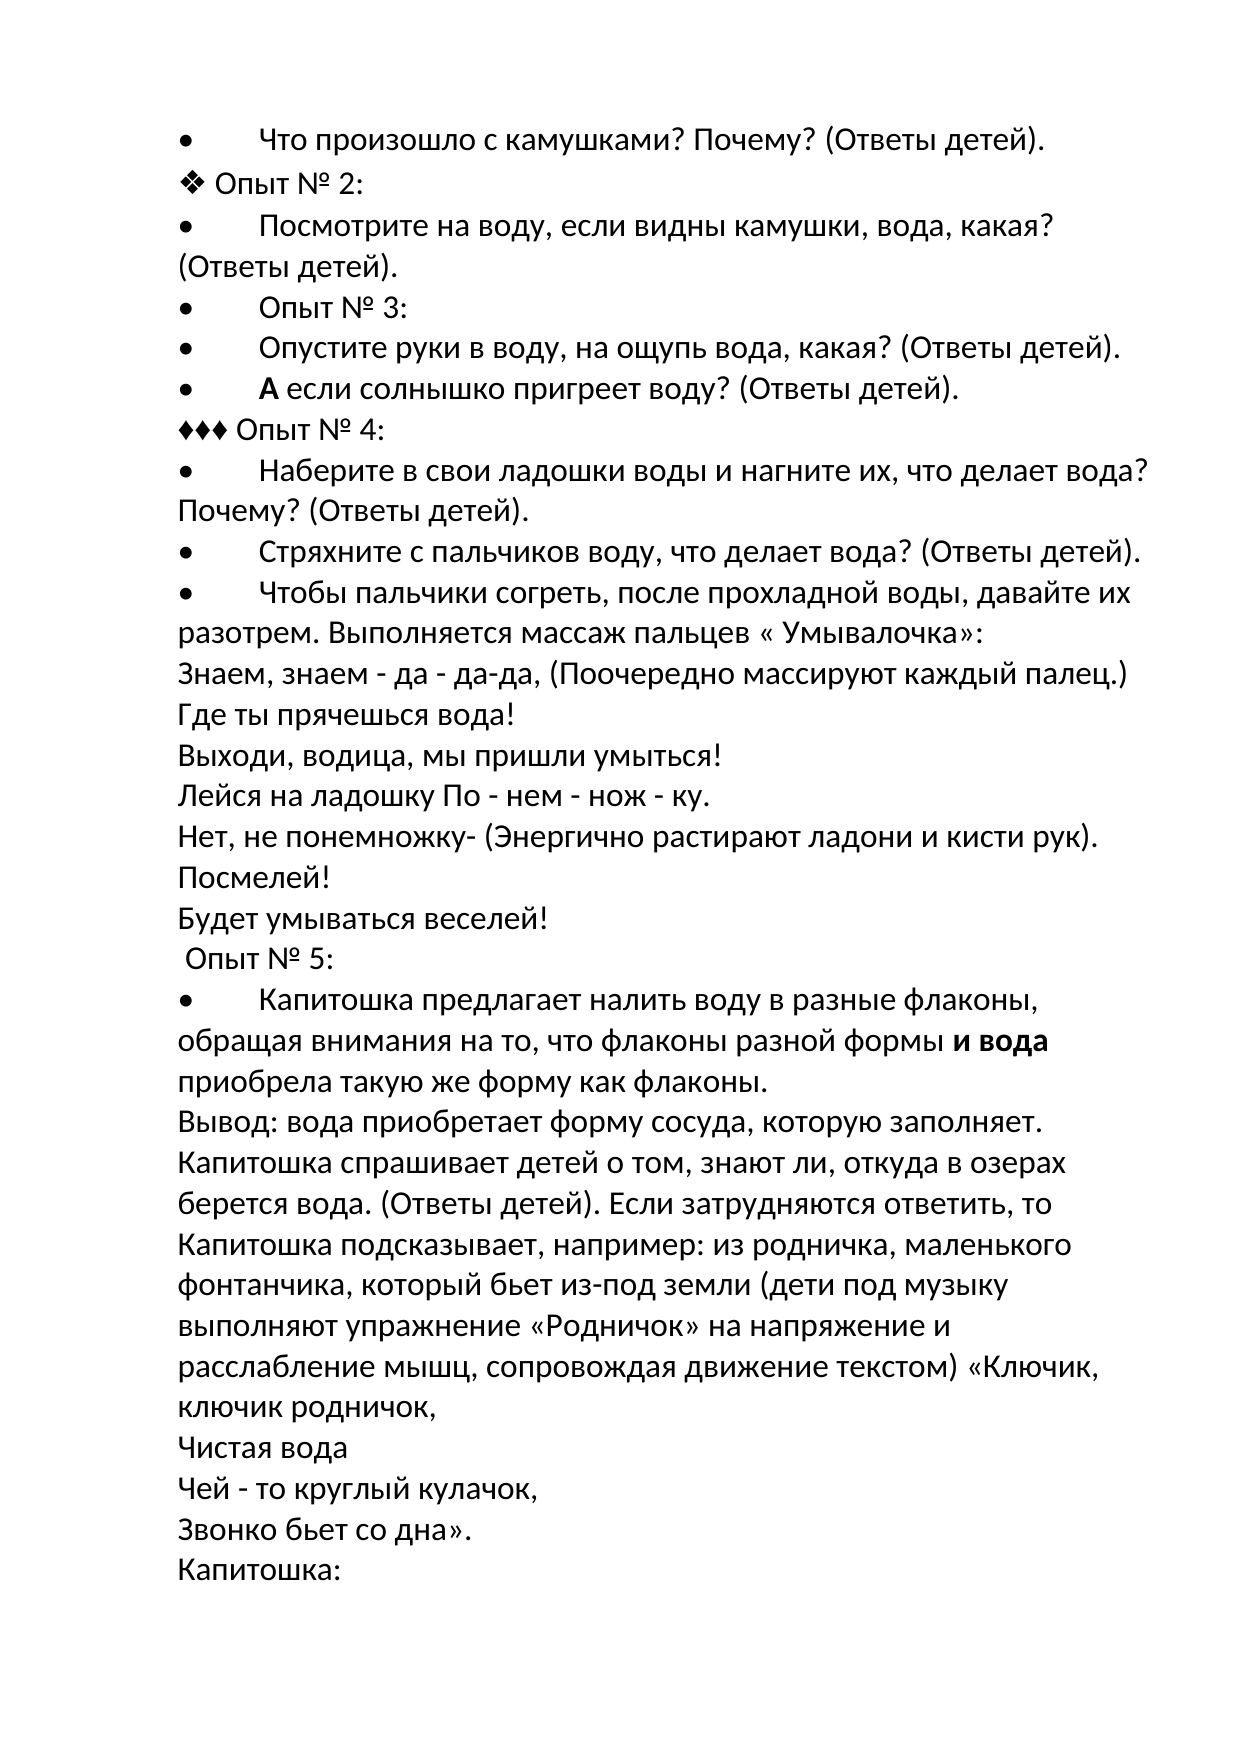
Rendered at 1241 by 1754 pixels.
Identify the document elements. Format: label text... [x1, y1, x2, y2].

text Вывод: вода приобретает форму сосуда, которую заполняет. [177, 1100, 1152, 1141]
text ♦♦♦ Опыт № 4: [177, 408, 1152, 449]
text Будет умываться веселей! [177, 897, 1152, 937]
list Стряхните с пальчиков воду, что делает вода? (Ответы детей). [177, 530, 1152, 571]
text ❖ Опыт № 2: [177, 159, 1152, 204]
list Чтобы пальчики согреть, после прохладной воды, давайте их разотрем. Выполняется массаж пальцев « Умывалочка»: [177, 571, 1152, 652]
list Капитошка предлагает налить воду в разные флаконы, обращая внимания на то, что флаконы разной формы и вода приобрела такую же форму как флаконы. [177, 978, 1152, 1100]
text Лейся на ладошку По - нем - нож - ку. [177, 774, 1152, 815]
text Нет, не понемножку- (Энергично растирают ладони и кисти рук). Посмелей! [177, 815, 1152, 897]
text Звонко бьет со дна». [177, 1508, 1152, 1548]
text Капитошка спрашивает детей о том, знают ли, откуда в озерах берется вода. (Ответы детей). Если затрудняются ответить, то Капитошка подсказывает, например: из родничка, маленького фонтанчика, который бьет из-под земли (дети под музыку выполняют упражнение «Родничок» на напряжение и расслабление мышц, сопровождая движение текстом) «Ключик, ключик родничок, [177, 1141, 1152, 1426]
text Чистая вода [177, 1426, 1152, 1467]
text Выходи, водица, мы пришли умыться! [177, 734, 1152, 774]
list Посмотрите на воду, если видны камушки, вода, какая? (Ответы детей). [177, 204, 1152, 286]
text Знаем, знаем - да - да-да, (Поочередно массируют каждый палец.) Где ты прячешься вода! [177, 652, 1152, 734]
list Опустите руки в воду, на ощупь вода, какая? (Ответы детей). [177, 326, 1152, 367]
list Наберите в свои ладошки воды и нагните их, что делает вода? Почему? (Ответы детей). [177, 449, 1152, 530]
text Опыт № 5: [177, 937, 1152, 978]
text Капитошка: [177, 1548, 1152, 1589]
text Чей - то круглый кулачок, [177, 1467, 1152, 1508]
list А если солнышко пригреет воду? (Ответы детей). [177, 367, 1152, 408]
list Что произошло с камушками? Почему? (Ответы детей). [177, 118, 1152, 159]
list Опыт № 3: [177, 286, 1152, 326]
